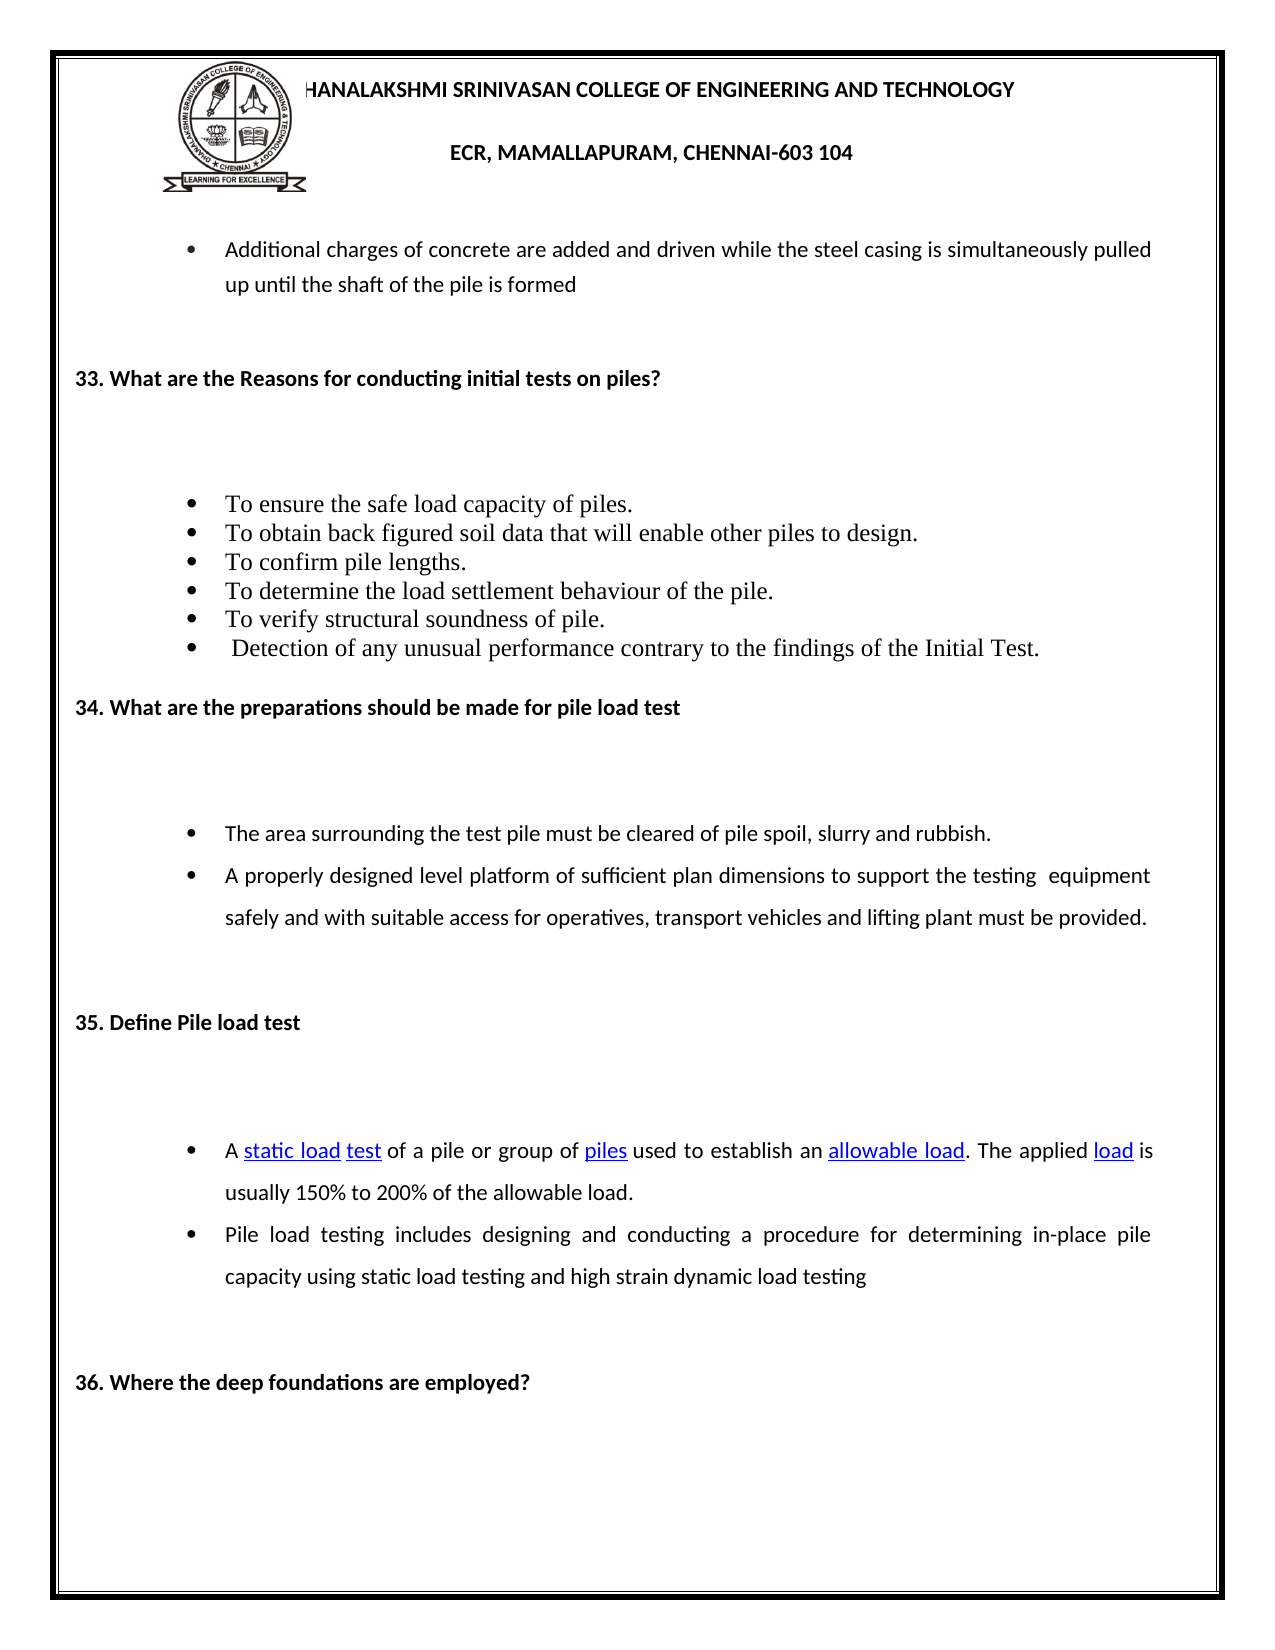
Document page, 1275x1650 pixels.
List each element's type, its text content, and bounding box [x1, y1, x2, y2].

text 36. Where the deep foundations are employed? [75, 1368, 1153, 1396]
text 35. Define Pile load test [75, 1008, 1153, 1036]
list To obtain back figured soil data that will enable other piles to design. [187, 518, 1153, 547]
list To determine the load settlement behaviour of the pile. [187, 576, 1153, 604]
list A static load test of a pile or group of piles used to establish an allowable load. The applied load is usually 150% to 200% of the allowable load. [187, 1136, 1153, 1206]
list To verify structural soundness of pile. [187, 604, 1153, 633]
list Detection of any unusual performance contrary to the findings of the Initial Test. [187, 633, 1153, 662]
text 34. What are the preparations should be made for pile load test [75, 693, 1153, 721]
list A properly designed level platform of sufficient plan dimensions to support the testing equipment safely and with suitable access for operatives, transport vehicles and lifting plant must be provided. [187, 861, 1153, 931]
picture [162, 61, 307, 190]
list Pile load testing includes designing and conducting a procedure for determining in-place pile capacity using static load testing and high strain dynamic load testing [187, 1220, 1153, 1290]
list Additional charges of concrete are added and driven while the steel casing is simultaneously pulled up until the shaft of the pile is formed [187, 229, 1153, 299]
list To confirm pile lengths. [187, 547, 1153, 576]
text 33. What are the Reasons for conducting initial tests on piles? [75, 364, 1153, 392]
list To ensure the safe load capacity of piles. [187, 489, 1153, 518]
list The area surrounding the test pile must be cleared of pile spoil, slurry and rubbish. [187, 819, 1153, 847]
